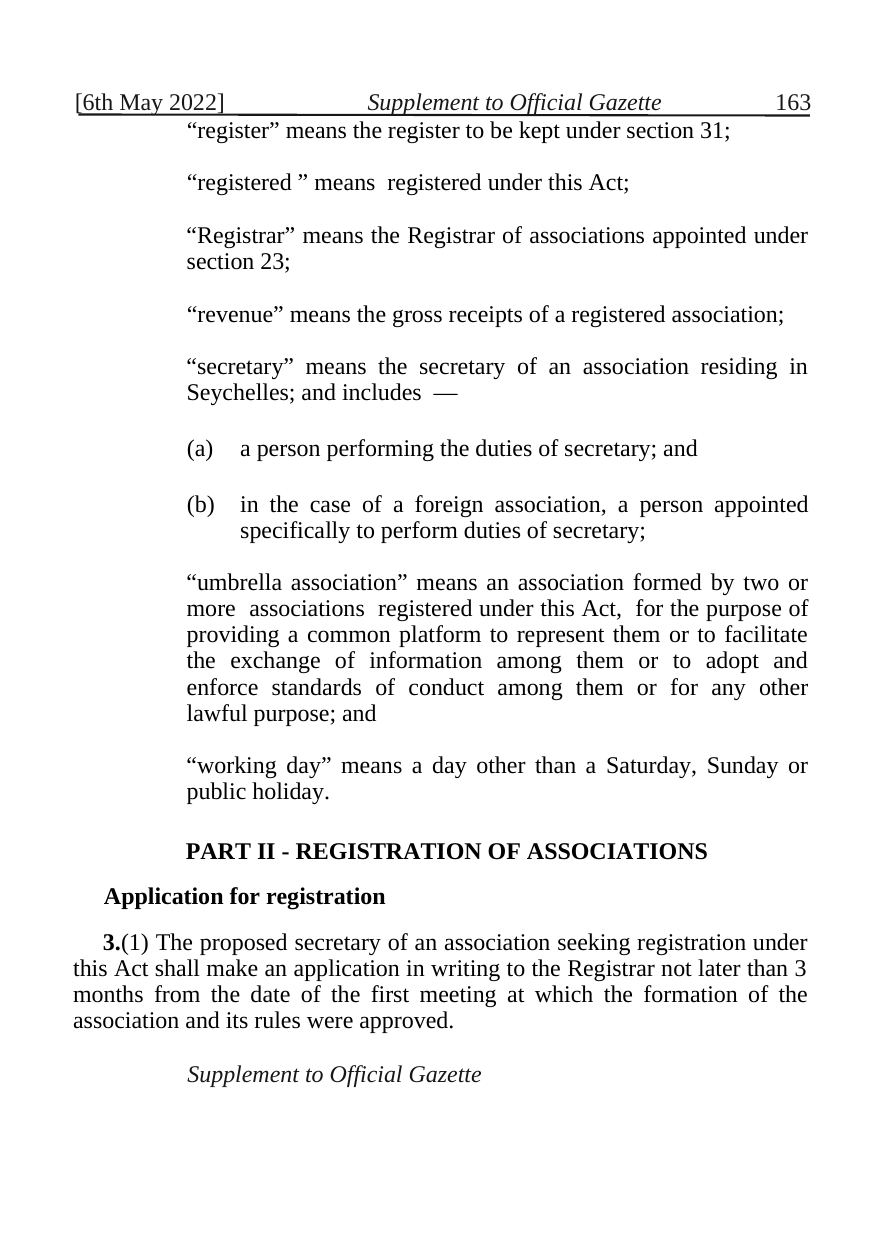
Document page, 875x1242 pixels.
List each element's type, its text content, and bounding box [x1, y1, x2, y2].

text “Registrar” means the Registrar of associations appointed under section 23; [186, 223, 809, 274]
text “umbrella association” means an association formed by two or more associations registered under this Act, for the purpose of providing a common platform to represent them or to facilitate the exchange of information among them or to adopt and enforce standards of conduct among them or for any other lawful purpose; and [186, 570, 809, 726]
text “revenue” means the gross receipts of a registered association; [187, 301, 809, 327]
text 3.(1) The proposed secretary of an association seeking registration under this Act shall make an application in writing to the Registrar not later than 3 months from the date of the first meeting at which the formation of the association and its rules were approved. [73, 930, 809, 1034]
subtitle Application for registration [104, 882, 810, 909]
text “registered ” means registered under this Act; [187, 170, 809, 196]
text “working day” means a day other than a Saturday, Sunday or public holiday. [186, 753, 809, 805]
list a person performing the duties of secretary; and [187, 436, 809, 461]
text Supplement to Official Gazette [151, 1060, 810, 1088]
text PART II - REGISTRATION OF ASSOCIATIONS [186, 837, 810, 864]
list in the case of a foreign association, a person appointed specifically to perform duties of secretary; [187, 491, 809, 543]
text “register” means the register to be kept under section 31; [187, 117, 809, 143]
text “secretary” means the secretary of an association residing in Seychelles; and includes — [186, 354, 809, 406]
